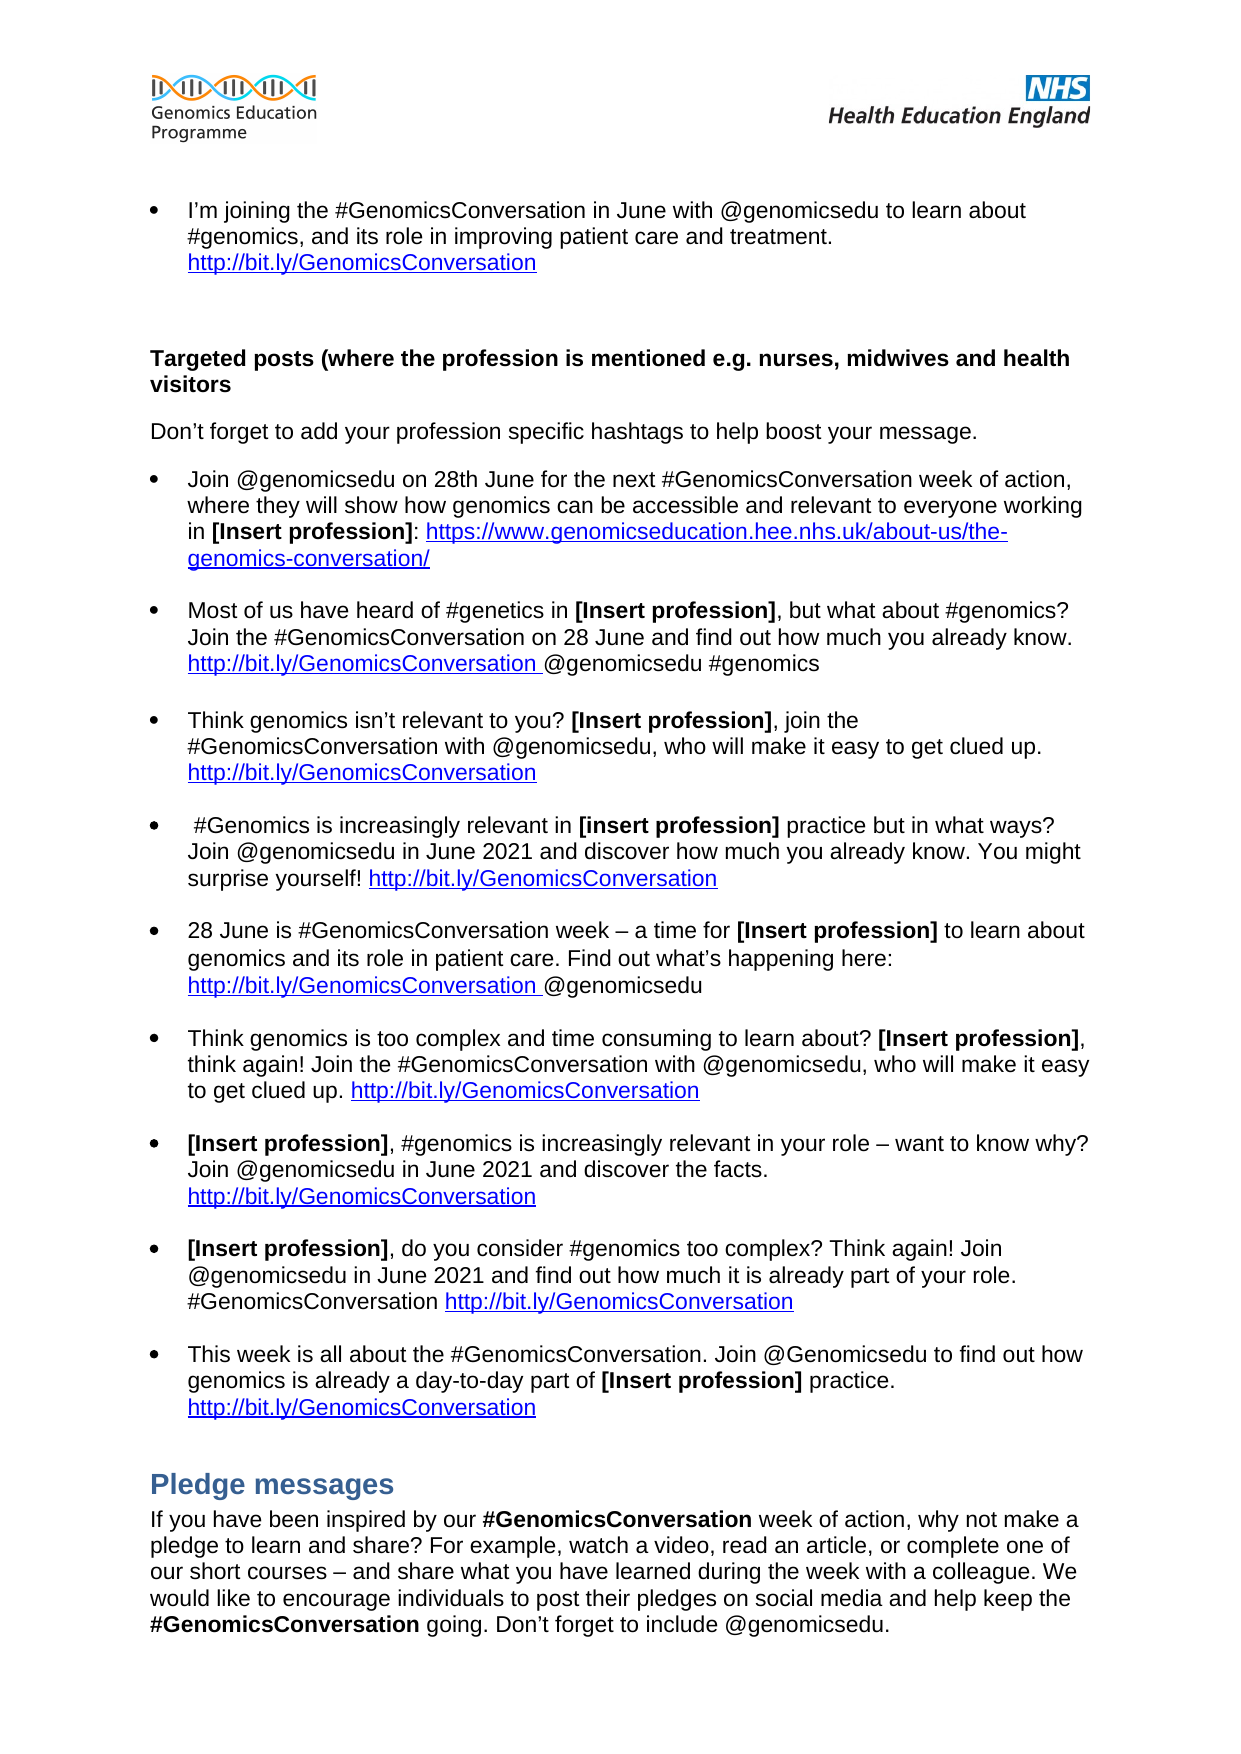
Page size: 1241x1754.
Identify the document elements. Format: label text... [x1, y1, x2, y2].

text Don’t forget to add your profession specific hashtags to help boost your message. [150, 418, 1090, 445]
subtitle Pledge messages [150, 1467, 1090, 1501]
list Join @genomicsedu on 28th June for the next #GenomicsConversation week of action, where they will show how genomics can be accessible and relevant to everyone working in [Insert profession]: https://www.genomicseducation.hee.nhs.uk/about-us/the-genomics-conversation/ [150, 466, 1090, 571]
text If you have been inspired by our #GenomicsConversation week of action, why not make a pledge to learn and share? For example, watch a video, read an article, or complete one of our short courses – and share what you have learned during the week with a colleague. We would like to encourage individuals to post their pledges on social media and help keep the #GenomicsConversation going. Don’t forget to include @genomicsedu. [150, 1506, 1090, 1637]
list Think genomics isn’t relevant to you? [Insert profession], join the #GenomicsConversation with @genomicsedu, who will make it easy to get clued up. http://bit.ly/GenomicsConversation [150, 707, 1090, 786]
list [Insert profession], do you consider #genomics too complex? Think again! Join @genomicsedu in June 2021 and find out how much it is already part of your role. #GenomicsConversation http://bit.ly/GenomicsConversation [150, 1235, 1090, 1314]
list Think genomics is too complex and time consuming to learn about? [Insert profession], think again! Join the #GenomicsConversation with @genomicsedu, who will make it easy to get clued up. http://bit.ly/GenomicsConversation [150, 1024, 1090, 1103]
text Targeted posts (where the profession is mentioned e.g. nurses, midwives and health visitors [150, 345, 1090, 397]
list This week is all about the #GenomicsConversation. Join @Genomicsedu to find out how genomics is already a day-to-day part of [Insert profession] practice. http://bit.ly/GenomicsConversation [150, 1341, 1090, 1420]
picture [150, 73, 318, 144]
list #Genomics is increasingly relevant in [insert profession] practice but in what ways? Join @genomicsedu in June 2021 and discover how much you already know. You might surprise yourself! http://bit.ly/GenomicsConversation [150, 812, 1090, 891]
list [Insert profession], #genomics is increasingly relevant in your role – want to know why? Join @genomicsedu in June 2021 and discover the facts. http://bit.ly/GenomicsConversation [150, 1130, 1090, 1209]
picture [828, 75, 1091, 128]
list Most of us have heard of #genetics in [Insert profession], but what about #genomics? Join the #GenomicsConversation on 28 June and find out how much you already know. http://bit.ly/GenomicsConversation @genomicsedu #genomics [150, 597, 1090, 676]
list 28 June is #GenomicsConversation week – a time for [Insert profession] to learn about genomics and its role in patient care. Find out what’s happening here: http://bit.ly/GenomicsConversation @genomicsedu [150, 917, 1090, 998]
list I’m joining the #GenomicsConversation in June with @genomicsedu to learn about #genomics, and its role in improving patient care and treatment. http://bit.ly/GenomicsConversation [150, 197, 1090, 276]
